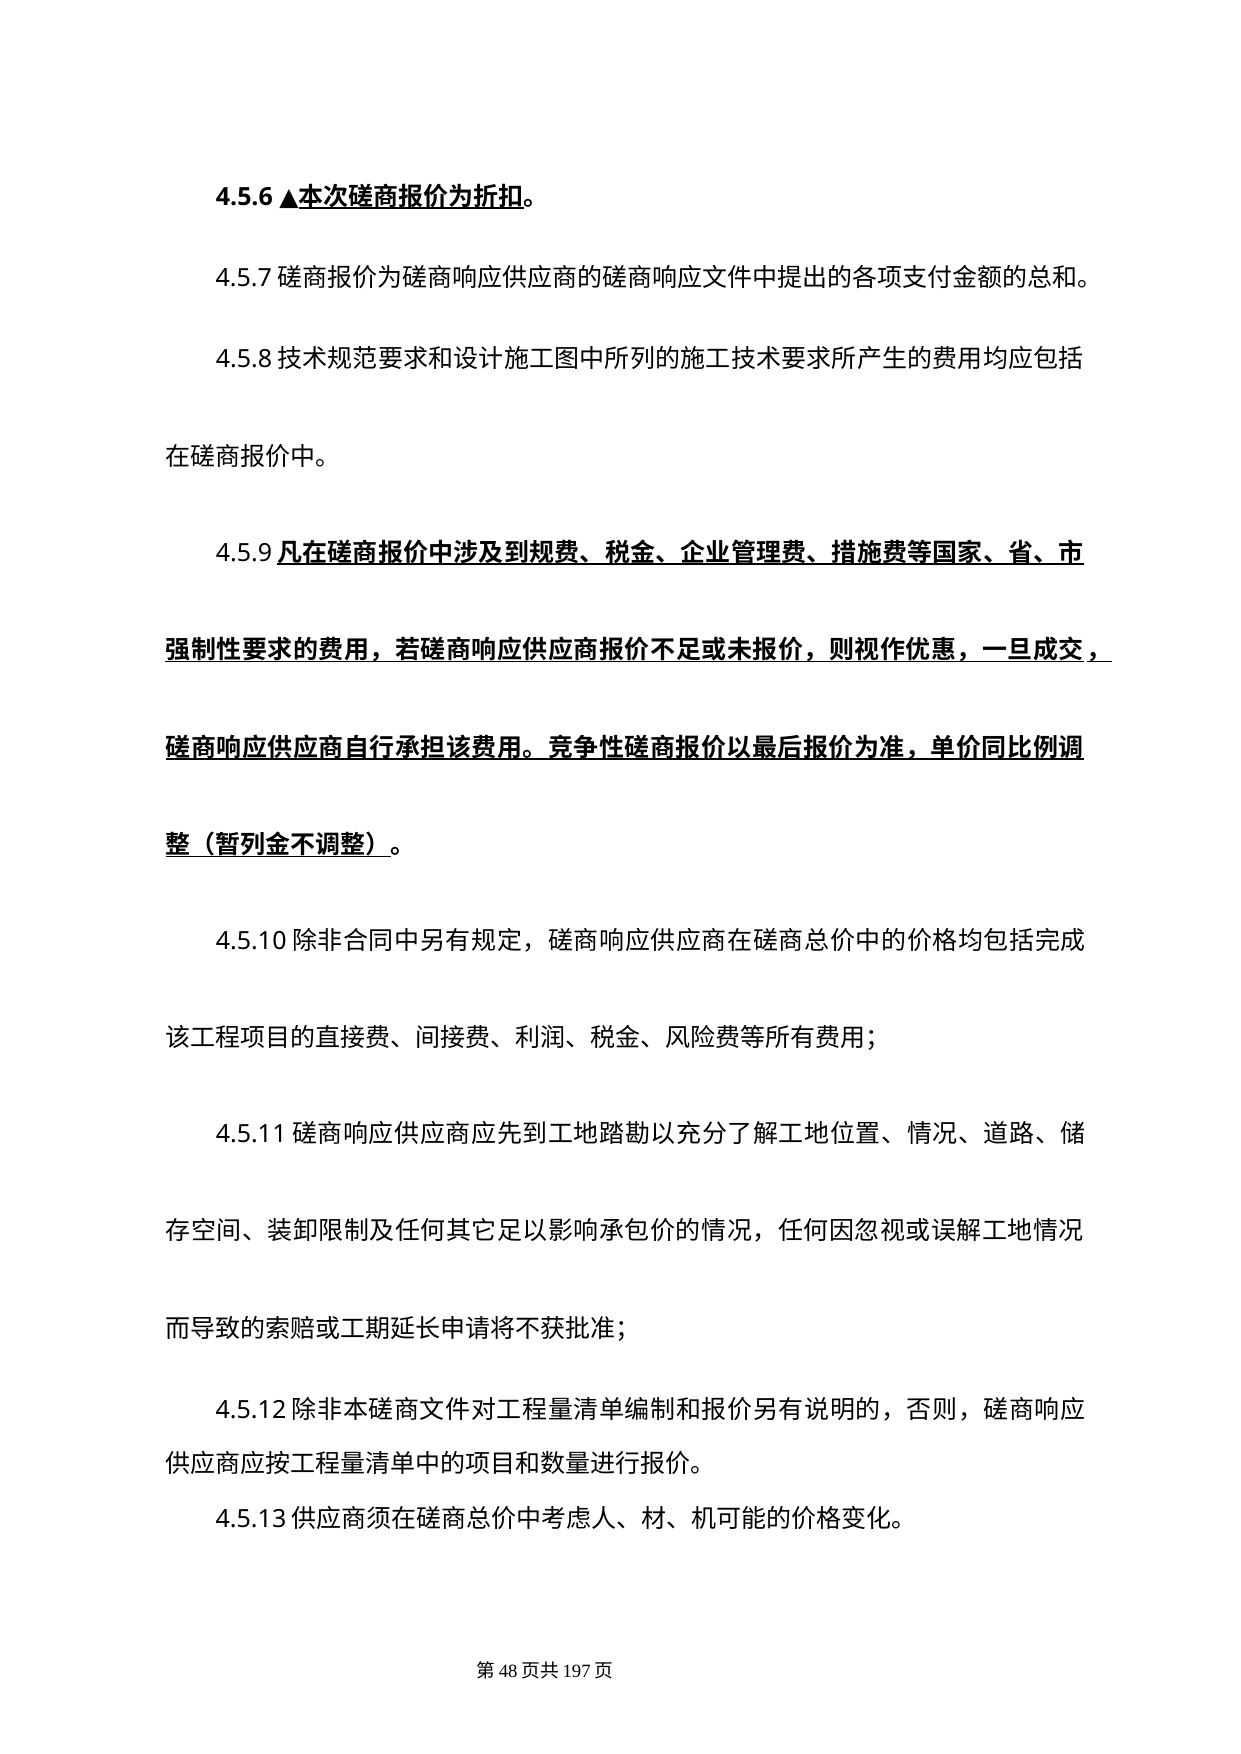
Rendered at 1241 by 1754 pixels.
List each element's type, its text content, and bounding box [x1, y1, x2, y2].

text 4.5.9凡在磋商报价中涉及到规费、税金、企业管理费、措施费等国家、省、市强制性要求的费用，若磋商响应供应商报价不足或未报价，则视作优惠，一旦成交，磋商响应供应商自行承担该费用。竞争性磋商报价以最后报价为准，单价同比例调整（暂列金不调整）。 [165, 518, 1087, 875]
text 4.5.6 ▲本次磋商报价为折扣。 [165, 162, 1087, 227]
text 4.5.7磋商报价为磋商响应供应商的磋商响应文件中提出的各项支付金额的总和。 [165, 258, 1087, 294]
text 4.5.8技术规范要求和设计施工图中所列的施工技术要求所产生的费用均应包括在磋商报价中。 [165, 324, 1087, 487]
text 4.5.10除非合同中另有规定，磋商响应供应商在磋商总价中的价格均包括完成该工程项目的直接费、间接费、利润、税金、风险费等所有费用； [165, 906, 1087, 1068]
text 4.5.12除非本磋商文件对工程量清单编制和报价另有说明的，否则，磋商响应供应商应按工程量清单中的项目和数量进行报价。 [165, 1389, 1087, 1480]
text 4.5.11磋商响应供应商应先到工地踏勘以充分了解工地位置、情况、道路、储存空间、装卸限制及任何其它足以影响承包价的情况，任何因忽视或误解工地情况而导致的索赔或工期延长申请将不获批准； [165, 1099, 1087, 1359]
text 4.5.13供应商须在磋商总价中考虑人、材、机可能的价格变化。 [165, 1498, 1087, 1534]
